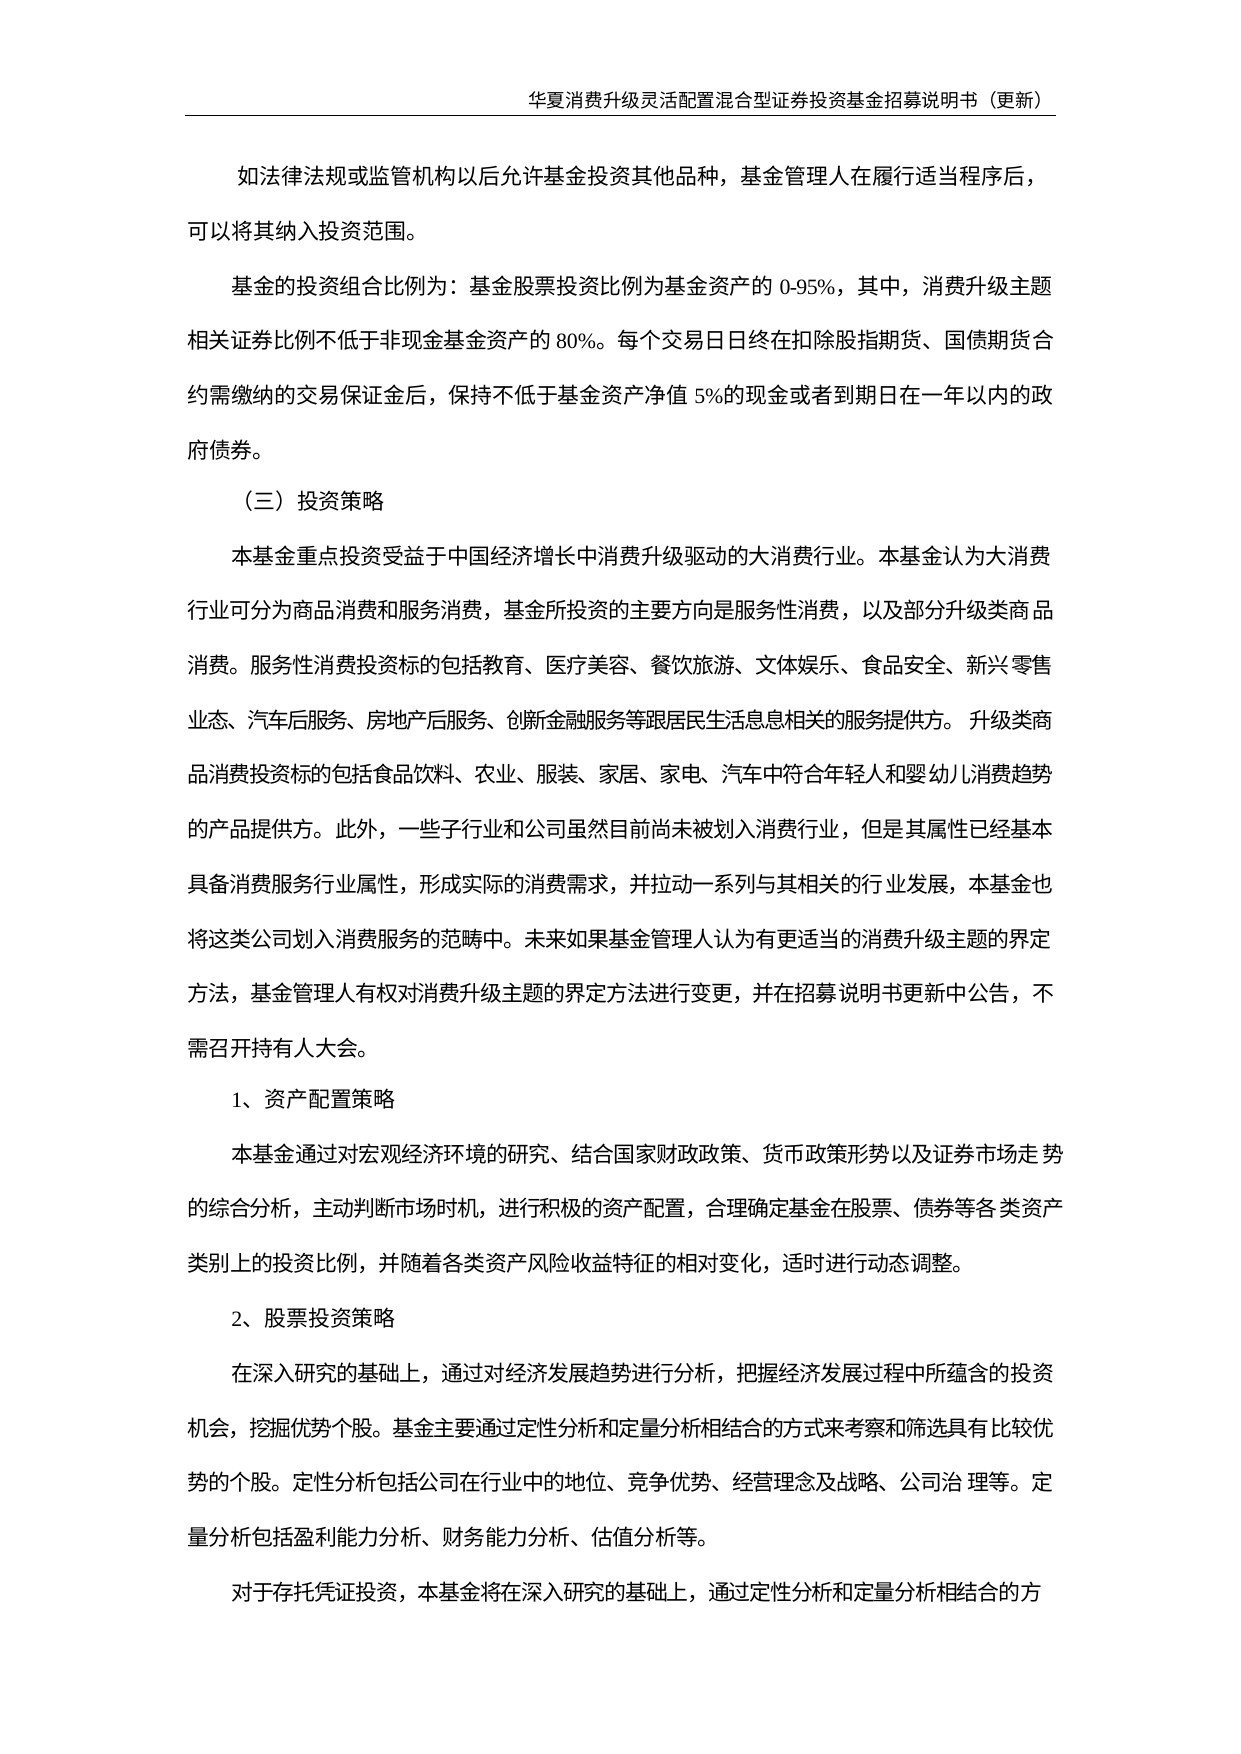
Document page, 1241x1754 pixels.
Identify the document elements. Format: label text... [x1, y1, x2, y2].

text 1、资产配置策略 [231, 1086, 1159, 1113]
text （三）投资策略 [231, 487, 1159, 515]
text 2、股票投资策略 [231, 1301, 1159, 1333]
text 本基金通过对宏观经济环境的研究、结合国家财政政策、货币政策形势以及证券市场走势的综合分析，主动判断市场时机，进行积极的资产配置，合理确定基金在股票、债券等各类资产类别上的投资比例，并随着各类资产风险收益特征的相对变化，适时进行动态调整。 [187, 1137, 1064, 1278]
text 本基金重点投资受益于中国经济增长中消费升级驱动的大消费行业。本基金认为大消费行业可分为商品消费和服务消费，基金所投资的主要方向是服务性消费，以及部分升级类商品消费。服务性消费投资标的包括教育、医疗美容、餐饮旅游、文体娱乐、食品安全、新兴零售业态、汽车后服务、房地产后服务、创新金融服务等跟居民生活息息相关的服务提供方。升级类商品消费投资标的包括食品饮料、农业、服装、家居、家电、汽车中符合年轻人和婴幼儿消费趋势的产品提供方。此外，一些子行业和公司虽然目前尚未被划入消费行业，但是其属性已经基本具备消费服务行业属性，形成实际的消费需求，并拉动一系列与其相关的行业发展，本基金也将这类公司划入消费服务的范畴中。未来如果基金管理人认为有更适当的消费升级主题的界定方法，基金管理人有权对消费升级主题的界定方法进行变更，并在招募说明书更新中公告，不需召开持有人大会。 [187, 539, 1054, 1063]
text 在深入研究的基础上，通过对经济发展趋势进行分析，把握经济发展过程中所蕴含的投资机会，挖掘优势个股。基金主要通过定性分析和定量分析相结合的方式来考察和筛选具有比较优势的个股。定性分析包括公司在行业中的地位、竞争优势、经营理念及战略、公司治理等。定量分析包括盈利能力分析、财务能力分析、估值分析等。 [187, 1356, 1054, 1552]
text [187, 1574, 1054, 1606]
text 如法律法规或监管机构以后允许基金投资其他品种，基金管理人在履行适当程序后， 可以将其纳入投资范围。 [187, 159, 1053, 246]
text 基金的投资组合比例为：基金股票投资比例为基金资产的 0-95%，其中，消费升级主题相关证券比例不低于非现金基金资产的 80%。每个交易日日终在扣除股指期货、国债期货合约需缴纳的交易保证金后，保持不低于基金资产净值 5%的现金或者到期日在一年以内的政府债券。 [187, 269, 1054, 464]
